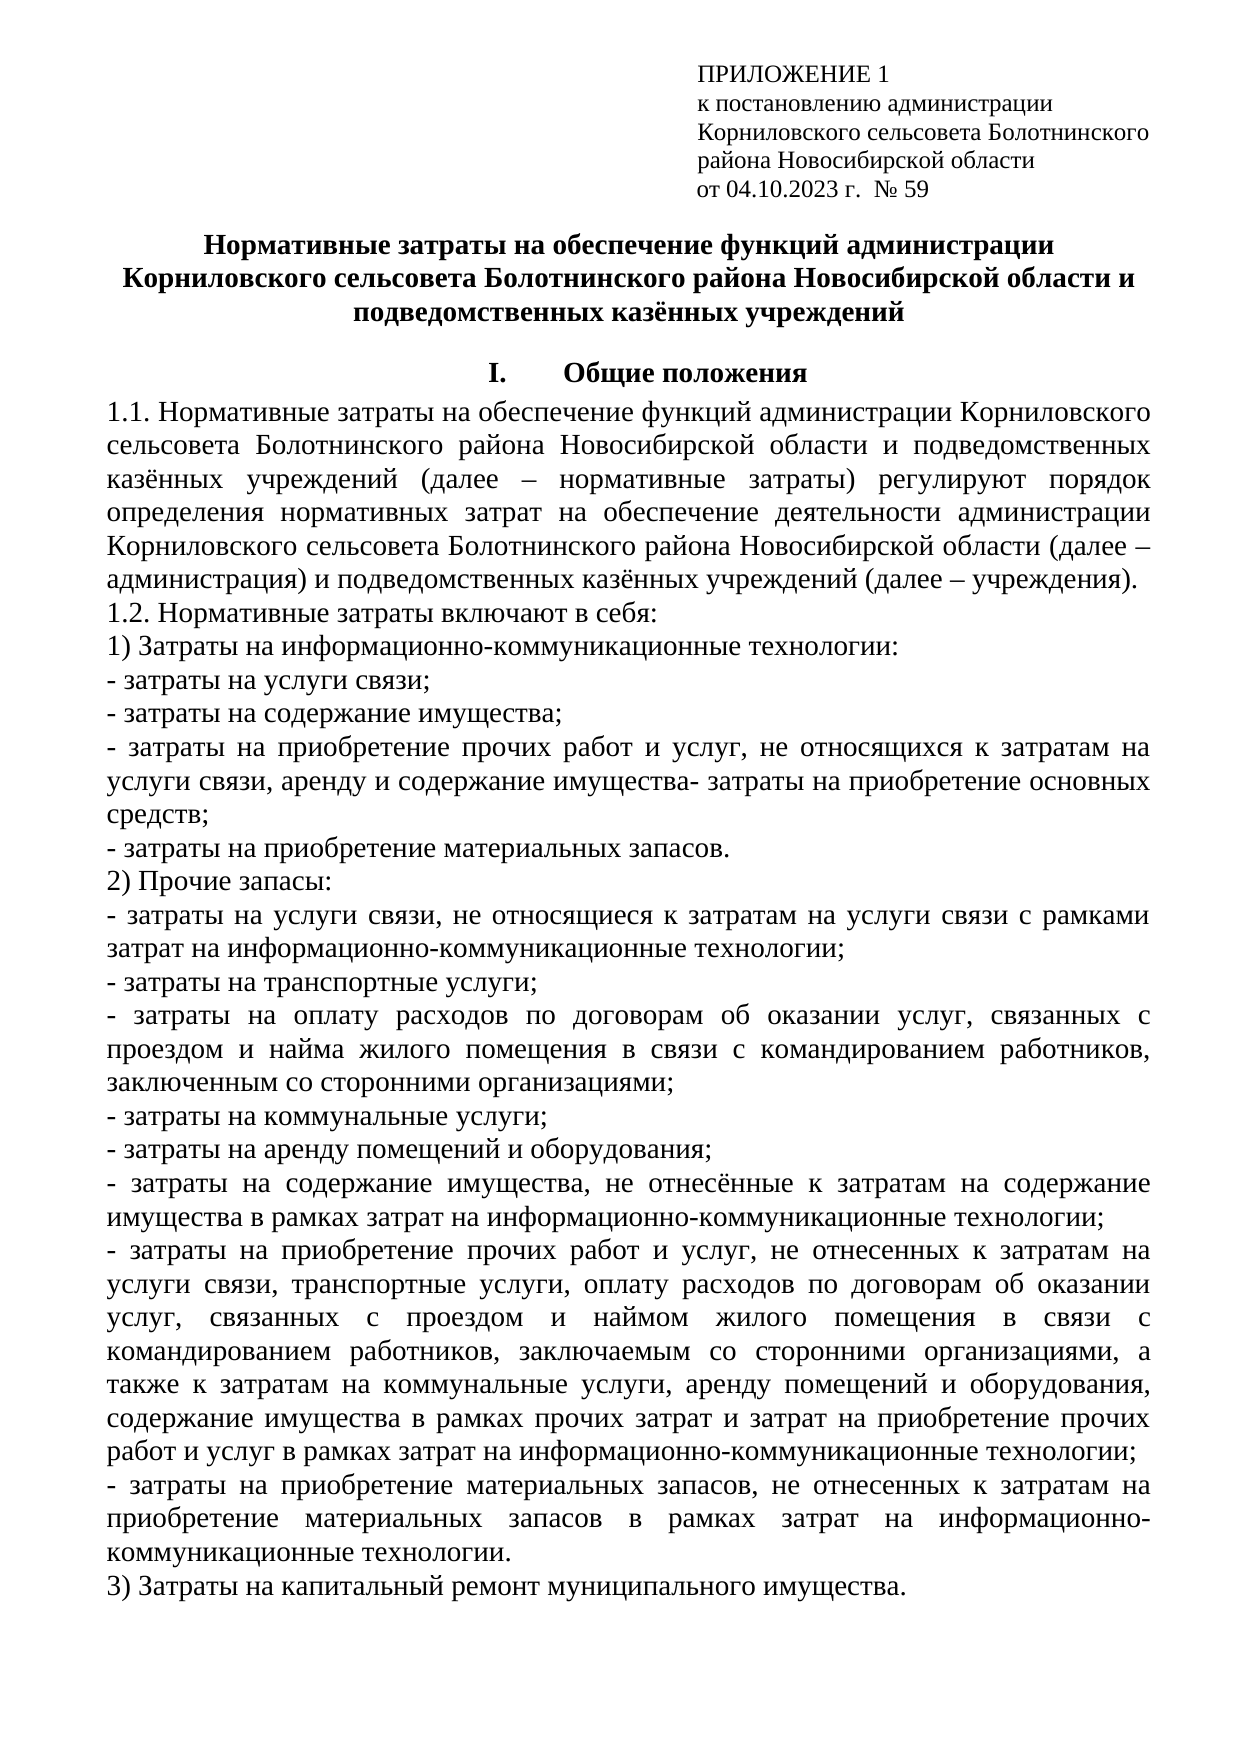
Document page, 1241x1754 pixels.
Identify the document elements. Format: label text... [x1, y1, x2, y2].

text - затраты на приобретение прочих работ и услуг, не отнесенных к затратам на услуги связи, транспортные услуги, оплату расходов по договорам об оказании услуг, связанных с проездом и наймом жилого помещения в связи с командированием работников, заключаемым со сторонними организациями, а также к затратам на коммунальные услуги, аренду помещений и оборудования, содержание имущества в рамках прочих затрат и затрат на приобретение прочих работ и услуг в рамках затрат на информационно-коммуникационные технологии; [106, 1232, 1152, 1467]
list Общие положения [144, 355, 1152, 389]
text 1) Затраты на информационно-коммуникационные технологии: [106, 628, 1152, 662]
text - затраты на аренду помещений и оборудования; [106, 1132, 1152, 1165]
text к постановлению администрации Корниловского сельсовета Болотнинского района Новосибирской области [697, 88, 1152, 174]
text 2) Прочие запасы: [106, 863, 1152, 897]
text - затраты на приобретение прочих работ и услуг, не относящихся к затратам на услуги связи, аренду и содержание имущества- затраты на приобретение основных средств; [106, 729, 1152, 830]
text Нормативные затраты на обеспечение функций администрации Корниловского сельсовета Болотнинского района Новосибирской области и подведомственных казённых учреждений [106, 227, 1152, 327]
text ПРИЛОЖЕНИЕ 1 [697, 59, 1152, 88]
text 1.1. Нормативные затраты на обеспечение функций администрации Корниловского сельсовета Болотнинского района Новосибирской области и подведомственных казённых учреждений (далее – нормативные затраты) регулируют порядок определения нормативных затрат на обеспечение деятельности администрации Корниловского сельсовета Болотнинского района Новосибирской области (далее – администрация) и подведомственных казённых учреждений (далее – учреждения). [106, 394, 1152, 595]
text 3) Затраты на капитальный ремонт муниципального имущества. [106, 1568, 1152, 1601]
text - затраты на приобретение материальных запасов, не отнесенных к затратам на приобретение материальных запасов в рамках затрат на информационно-коммуникационные технологии. [106, 1467, 1152, 1568]
text 1.2. Нормативные затраты включают в себя: [106, 595, 1152, 628]
text - затраты на содержание имущества; [106, 696, 1152, 729]
text от 04.10.2023 г. № 59 [623, 174, 1152, 203]
text - затраты на транспортные услуги; [106, 964, 1152, 997]
text - затраты на услуги связи, не относящиеся к затратам на услуги связи с рамками затрат на информационно-коммуникационные технологии; [106, 897, 1152, 964]
text - затраты на коммунальные услуги; [106, 1098, 1152, 1132]
text - затраты на оплату расходов по договорам об оказании услуг, связанных с проездом и найма жилого помещения в связи с командированием работников, заключенным со сторонними организациями; [106, 997, 1152, 1098]
text - затраты на содержание имущества, не отнесённые к затратам на содержание имущества в рамках затрат на информационно-коммуникационные технологии; [106, 1165, 1152, 1232]
text - затраты на приобретение материальных запасов. [106, 830, 1152, 863]
text - затраты на услуги связи; [106, 662, 1152, 696]
